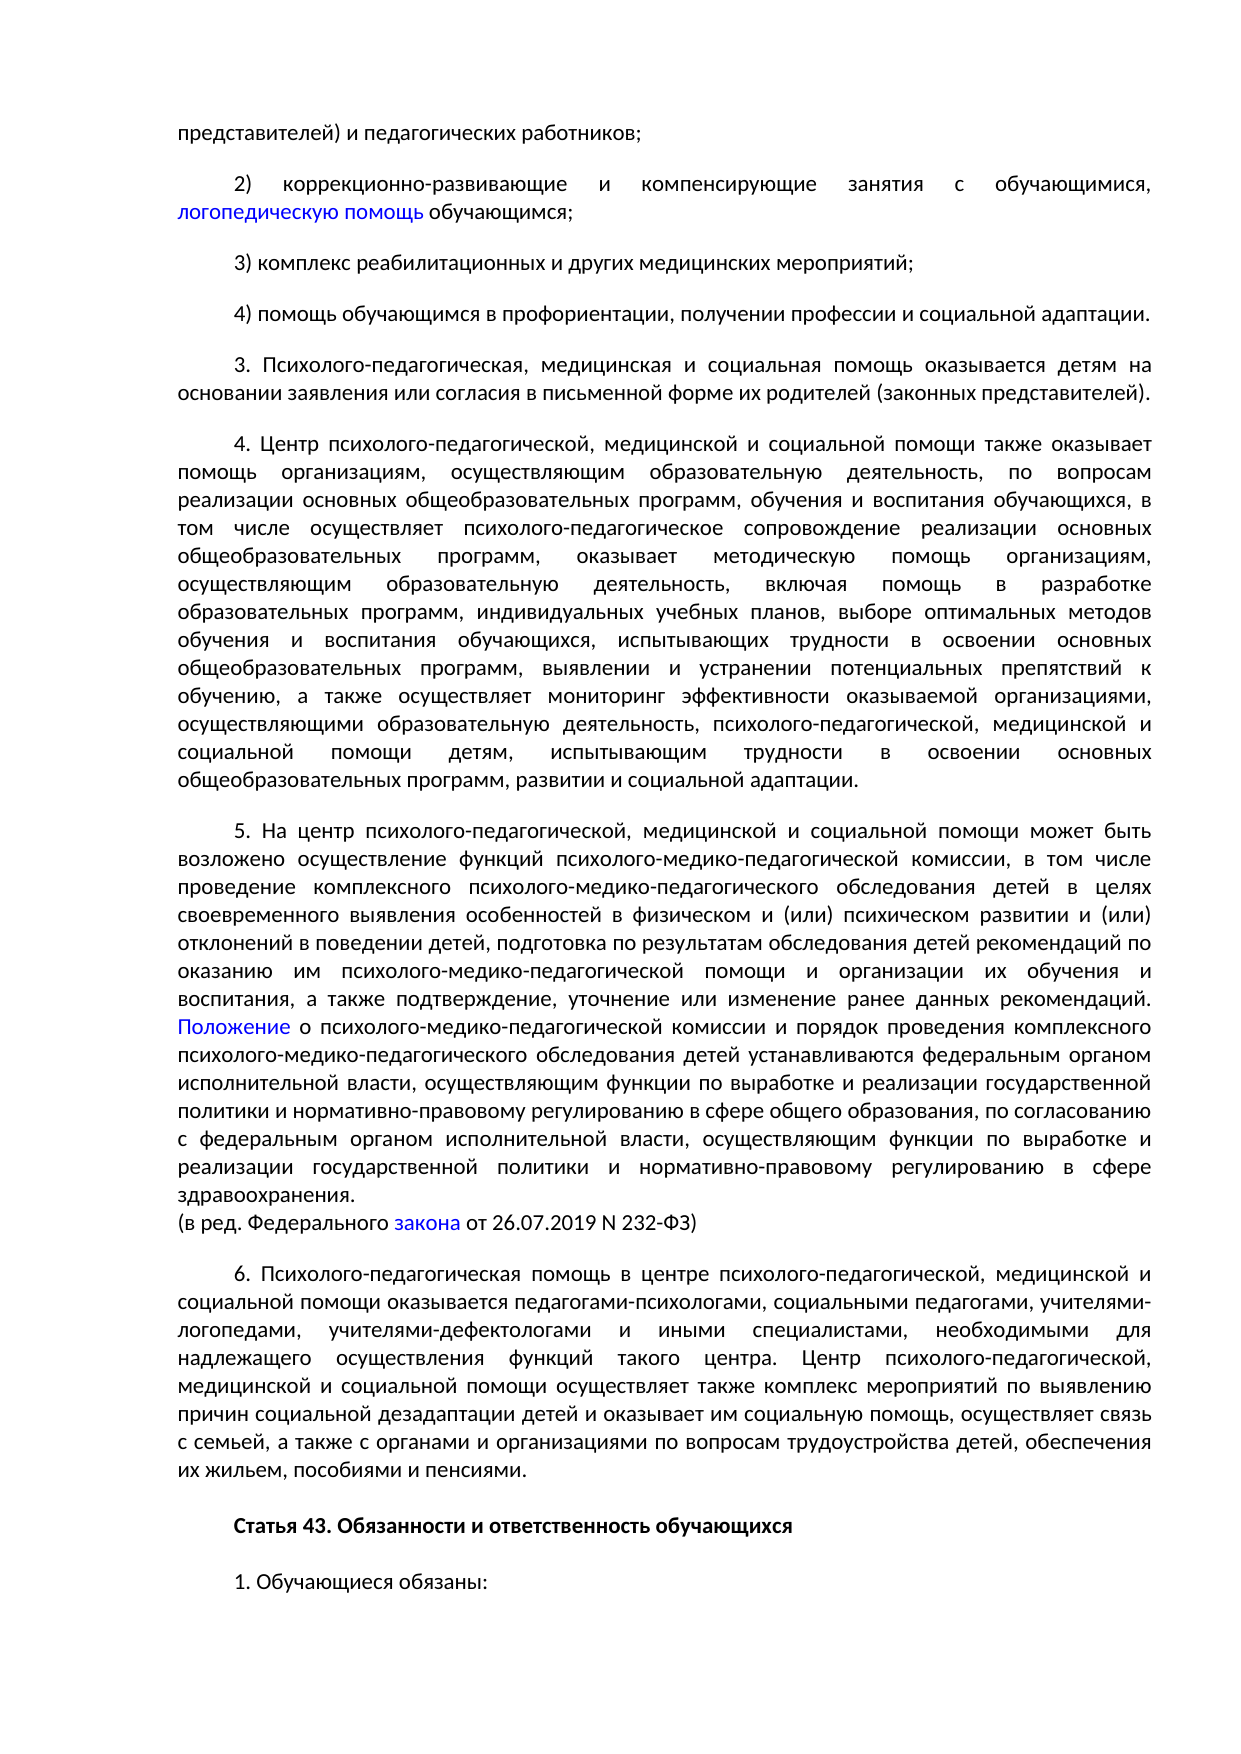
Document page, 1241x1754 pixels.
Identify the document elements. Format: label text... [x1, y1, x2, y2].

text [177, 118, 1152, 146]
text 1. Обучающиеся обязаны: [177, 1567, 1152, 1596]
text 3) комплекс реабилитационных и других медицинских мероприятий; [177, 248, 1152, 276]
text 4) помощь обучающимся в профориентации, получении профессии и социальной адаптации. [177, 299, 1152, 327]
text 5. На центр психолого-педагогической, медицинской и социальной помощи может быть возложено осуществление функций психолого-медико-педагогической комиссии, в том числе проведение комплексного психолого-медико-педагогического обследования детей в целях своевременного выявления особенностей в физическом и (или) психическом развитии и (или) отклонений в поведении детей, подготовка по результатам обследования детей рекомендаций по оказанию им психолого-медико-педагогической помощи и организации их обучения и воспитания, а также подтверждение, уточнение или изменение ранее данных рекомендаций. Положение о психолого-медико-педагогической комиссии и порядок проведения комплексного психолого-медико-педагогического обследования детей устанавливаются федеральным органом исполнительной власти, осуществляющим функции по выработке и реализации государственной политики и нормативно-правовому регулированию в сфере общего образования, по согласованию с федеральным органом исполнительной власти, осуществляющим функции по выработке и реализации государственной политики и нормативно-правовому регулированию в сфере здравоохранения. [177, 816, 1152, 1208]
text 3. Психолого-педагогическая, медицинская и социальная помощь оказывается детям на основании заявления или согласия в письменной форме их родителей (законных представителей). [177, 350, 1152, 406]
text 4. Центр психолого-педагогической, медицинской и социальной помощи также оказывает помощь организациям, осуществляющим образовательную деятельность, по вопросам реализации основных общеобразовательных программ, обучения и воспитания обучающихся, в том числе осуществляет психолого-педагогическое сопровождение реализации основных общеобразовательных программ, оказывает методическую помощь организациям, осуществляющим образовательную деятельность, включая помощь в разработке образовательных программ, индивидуальных учебных планов, выборе оптимальных методов обучения и воспитания обучающихся, испытывающих трудности в освоении основных общеобразовательных программ, выявлении и устранении потенциальных препятствий к обучению, а также осуществляет мониторинг эффективности оказываемой организациями, осуществляющими образовательную деятельность, психолого-педагогической, медицинской и социальной помощи детям, испытывающим трудности в освоении основных общеобразовательных программ, развитии и социальной адаптации. [177, 429, 1152, 793]
text (в ред. Федерального закона от 26.07.2019 N 232-ФЗ) [177, 1208, 1152, 1236]
title Статья 43. Обязанности и ответственность обучающихся [177, 1511, 1152, 1539]
text 6. Психолого-педагогическая помощь в центре психолого-педагогической, медицинской и социальной помощи оказывается педагогами-психологами, социальными педагогами, учителями-логопедами, учителями-дефектологами и иными специалистами, необходимыми для надлежащего осуществления функций такого центра. Центр психолого-педагогической, медицинской и социальной помощи осуществляет также комплекс мероприятий по выявлению причин социальной дезадаптации детей и оказывает им социальную помощь, осуществляет связь с семьей, а также с органами и организациями по вопросам трудоустройства детей, обеспечения их жильем, пособиями и пенсиями. [177, 1259, 1152, 1483]
text 2) коррекционно-развивающие и компенсирующие занятия с обучающимися, логопедическую помощь обучающимся; [177, 169, 1152, 225]
